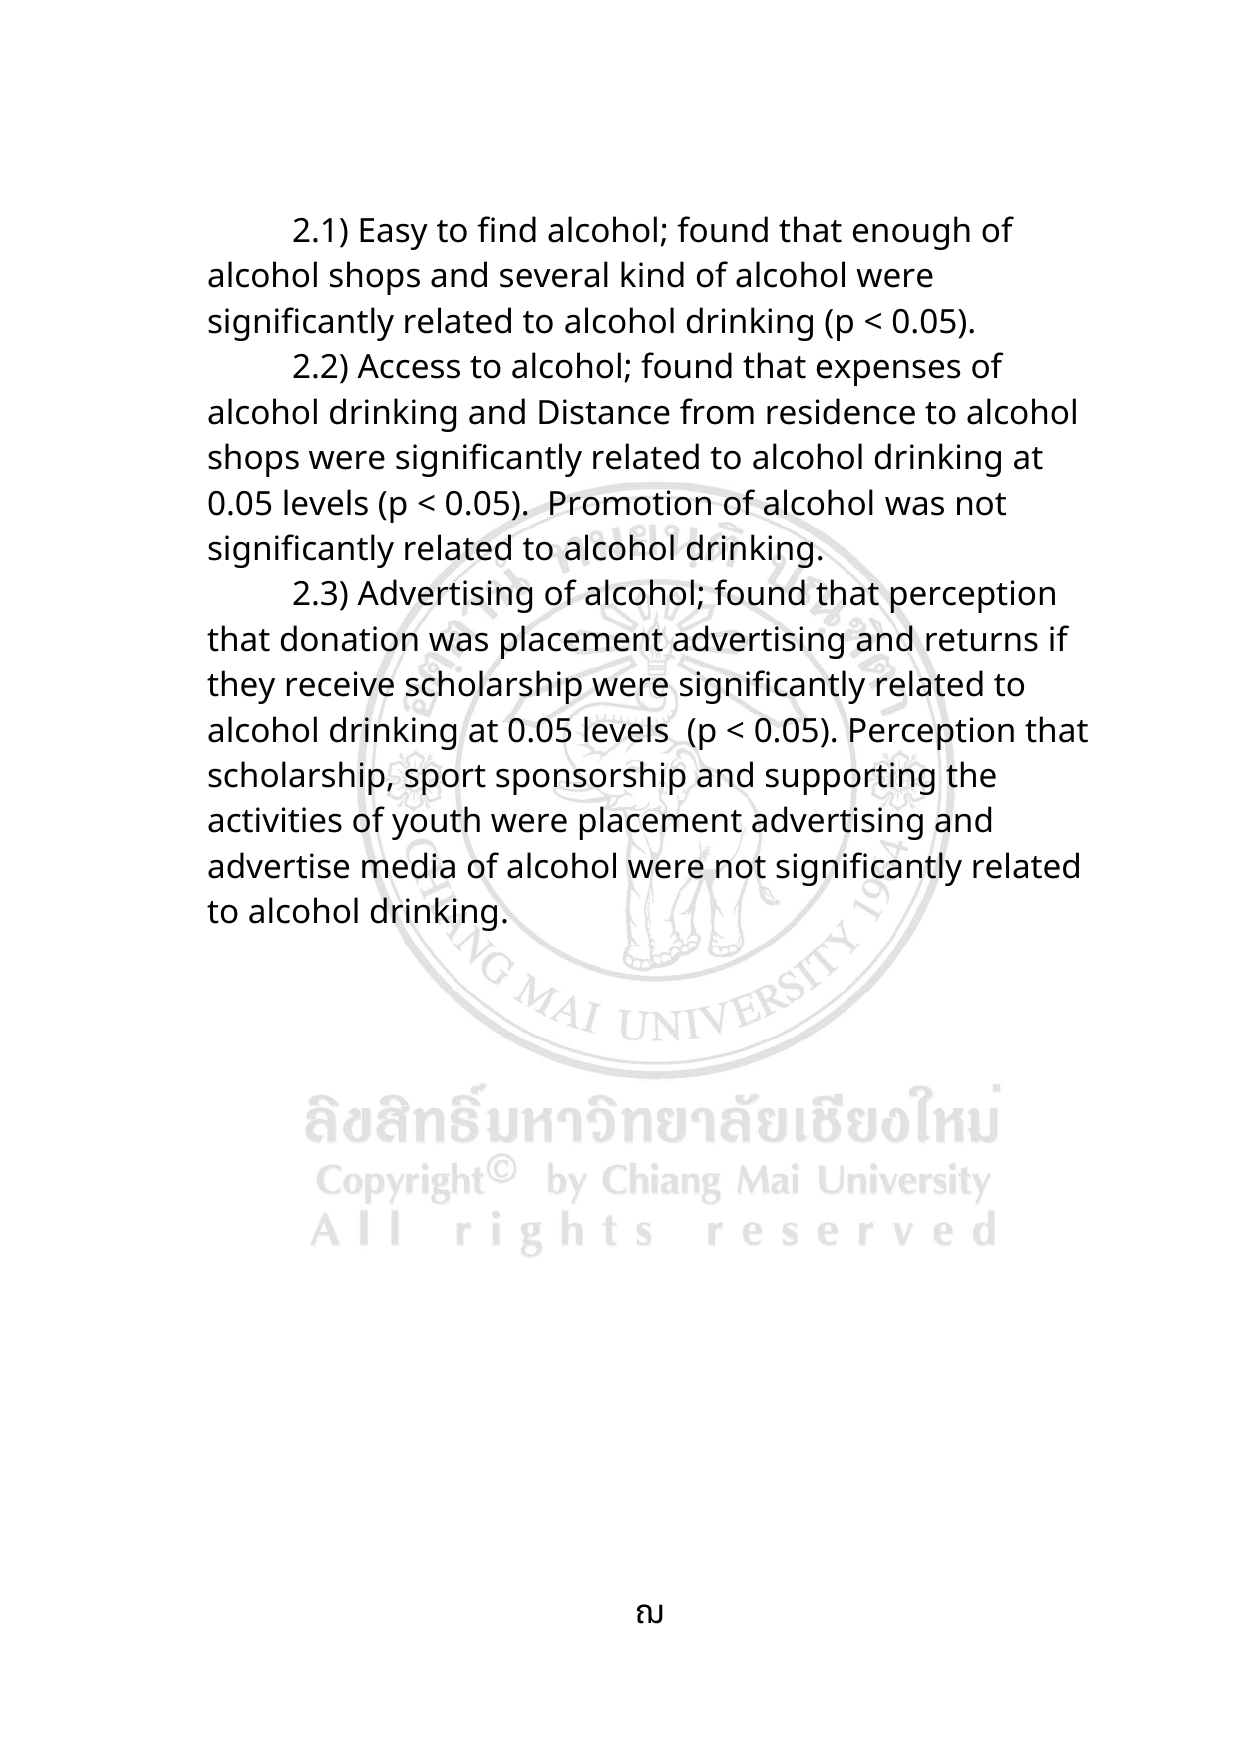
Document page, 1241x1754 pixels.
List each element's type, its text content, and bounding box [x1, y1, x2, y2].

picture [206, 250, 1093, 1503]
text 2.3) Advertising of alcohol; found that perception that donation was placement advertising and returns if they receive scholarship were significantly related to alcohol drinking at 0.05 levels (p < 0.05). Perception that scholarship, sport sponsorship and supporting the activities of youth were placement advertising and advertise media of alcohol were not significantly related to alcohol drinking. [207, 570, 1092, 933]
text 2.2) Access to alcohol; found that expenses of alcohol drinking and Distance from residence to alcohol shops were significantly related to alcohol drinking at 0.05 levels (p < 0.05). Promotion of alcohol was not significantly related to alcohol drinking. [207, 343, 1092, 570]
text 2.1) Easy to find alcohol; found that enough of alcohol shops and several kind of alcohol were significantly related to alcohol drinking (p < 0.05). [207, 207, 1092, 343]
